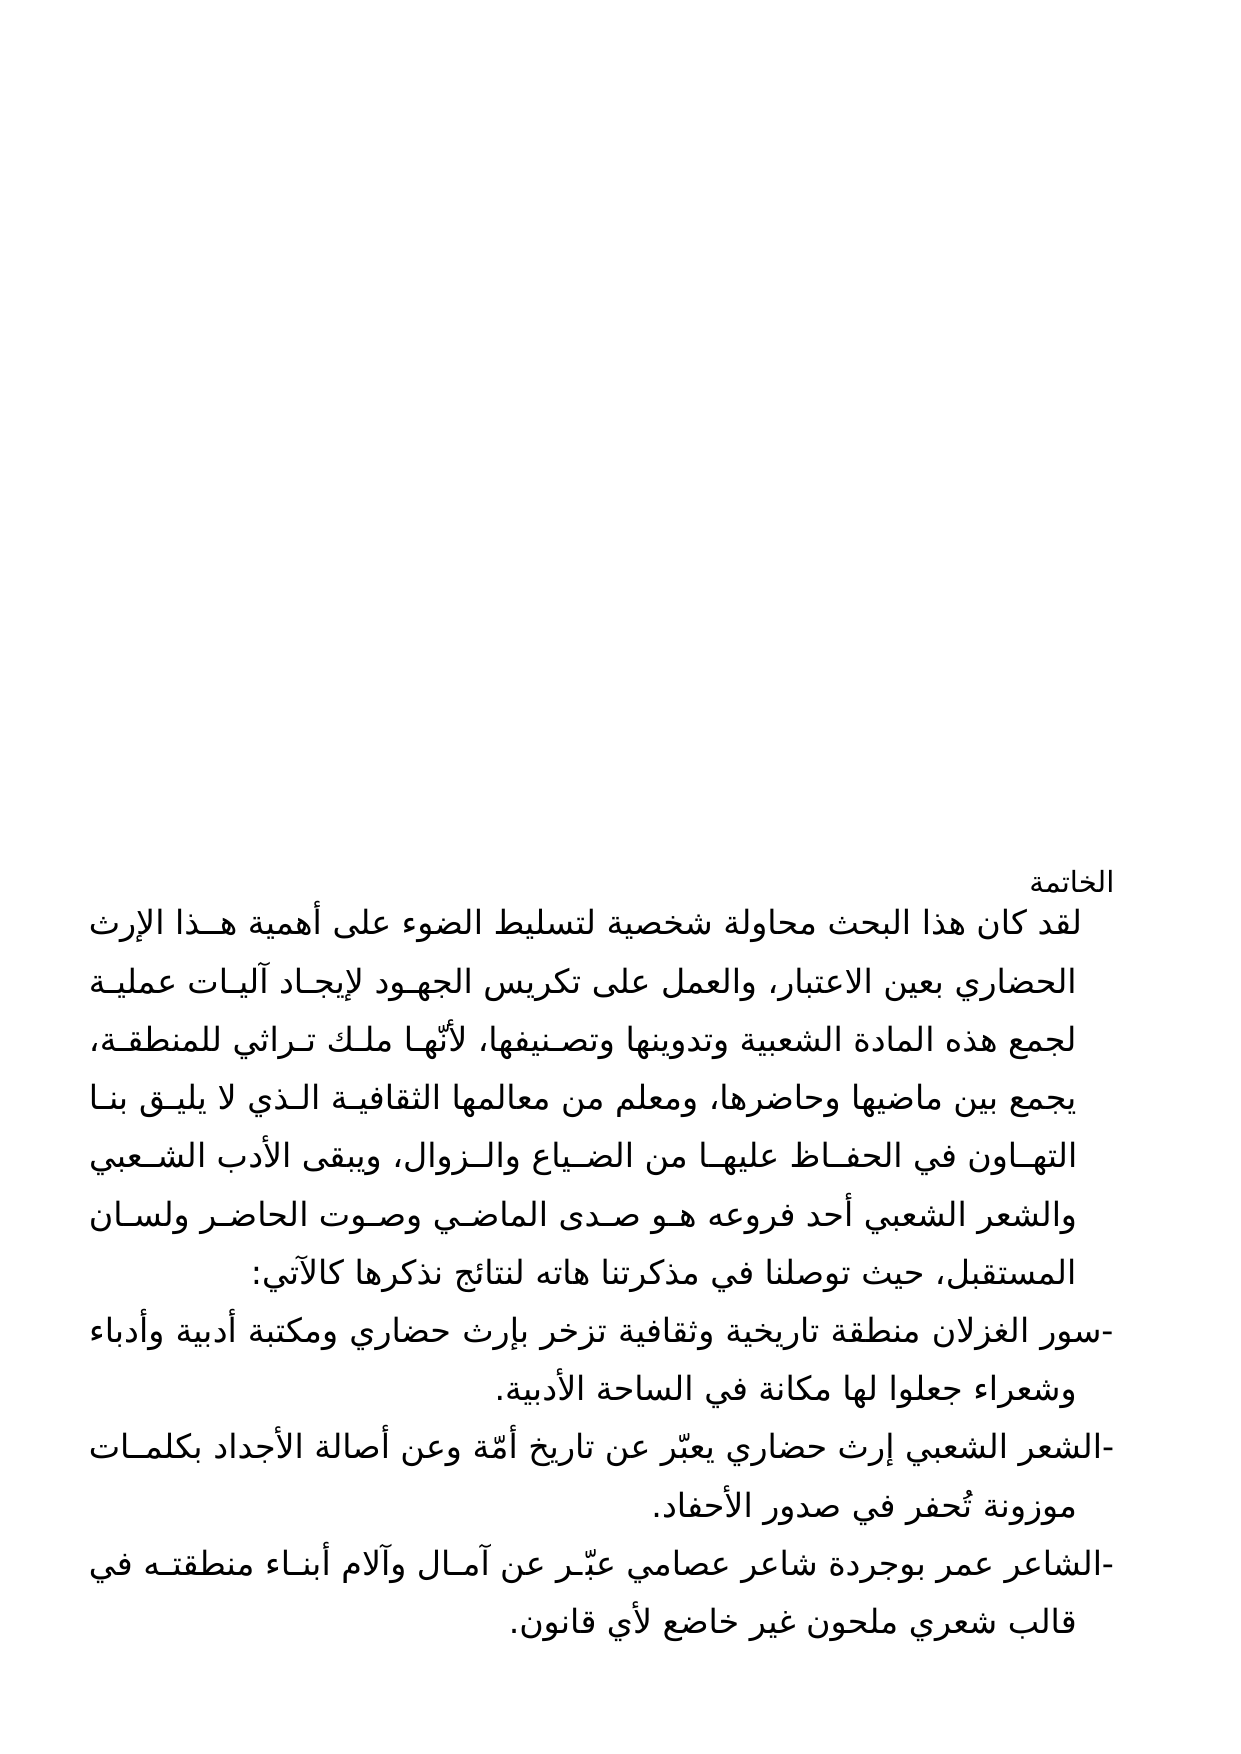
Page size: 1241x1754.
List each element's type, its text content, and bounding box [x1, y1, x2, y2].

text -الشعر الشعبي إرث حضاري يعبّر عن تاريخ أمّة وعن أصالة الأجداد بكلمات موزونة تُحفر في صدور الأحفاد. [89, 1428, 1114, 1525]
text -سور الغزلان منطقة تاريخية وثقافية تزخر بإرث حضاري ومكتبة أدبية وأدباء وشعراء جعلوا لها مكانة في الساحة الأدبية. [89, 1311, 1114, 1408]
text لقد كان هذا البحث محاولة شخصية لتسليط الضوء على أهمية هذا الإرث الحضاري بعين الاعتبار، والعمل على تكريس الجهود لإيجاد آليات عملية لجمع هذه المادة الشعبية وتدوينها وتصنيفها، لأنّها ملك تراثي للمنطقة، يجمع بين ماضيها وحاضرها، ومعلم من معالمها الثقافية الذي لا يليق بنا التهاون في الحفاظ عليها من الضياع والزوال، ويبقى الأدب الشعبي والشعر الشعبي أحد فروعه هو صدى الماضي وصوت الحاضر ولسان المستقبل، حيث توصلنا في مذكرتنا هاته لنتائج نذكرها كالآتي: [89, 904, 1114, 1292]
text -الشاعر عمر بوجردة شاعر عصامي عبّر عن آمال وآلام أبناء منطقته في قالب شعري ملحون غير خاضع لأي قانون. [89, 1544, 1114, 1641]
text الخاتمة [89, 865, 1114, 899]
